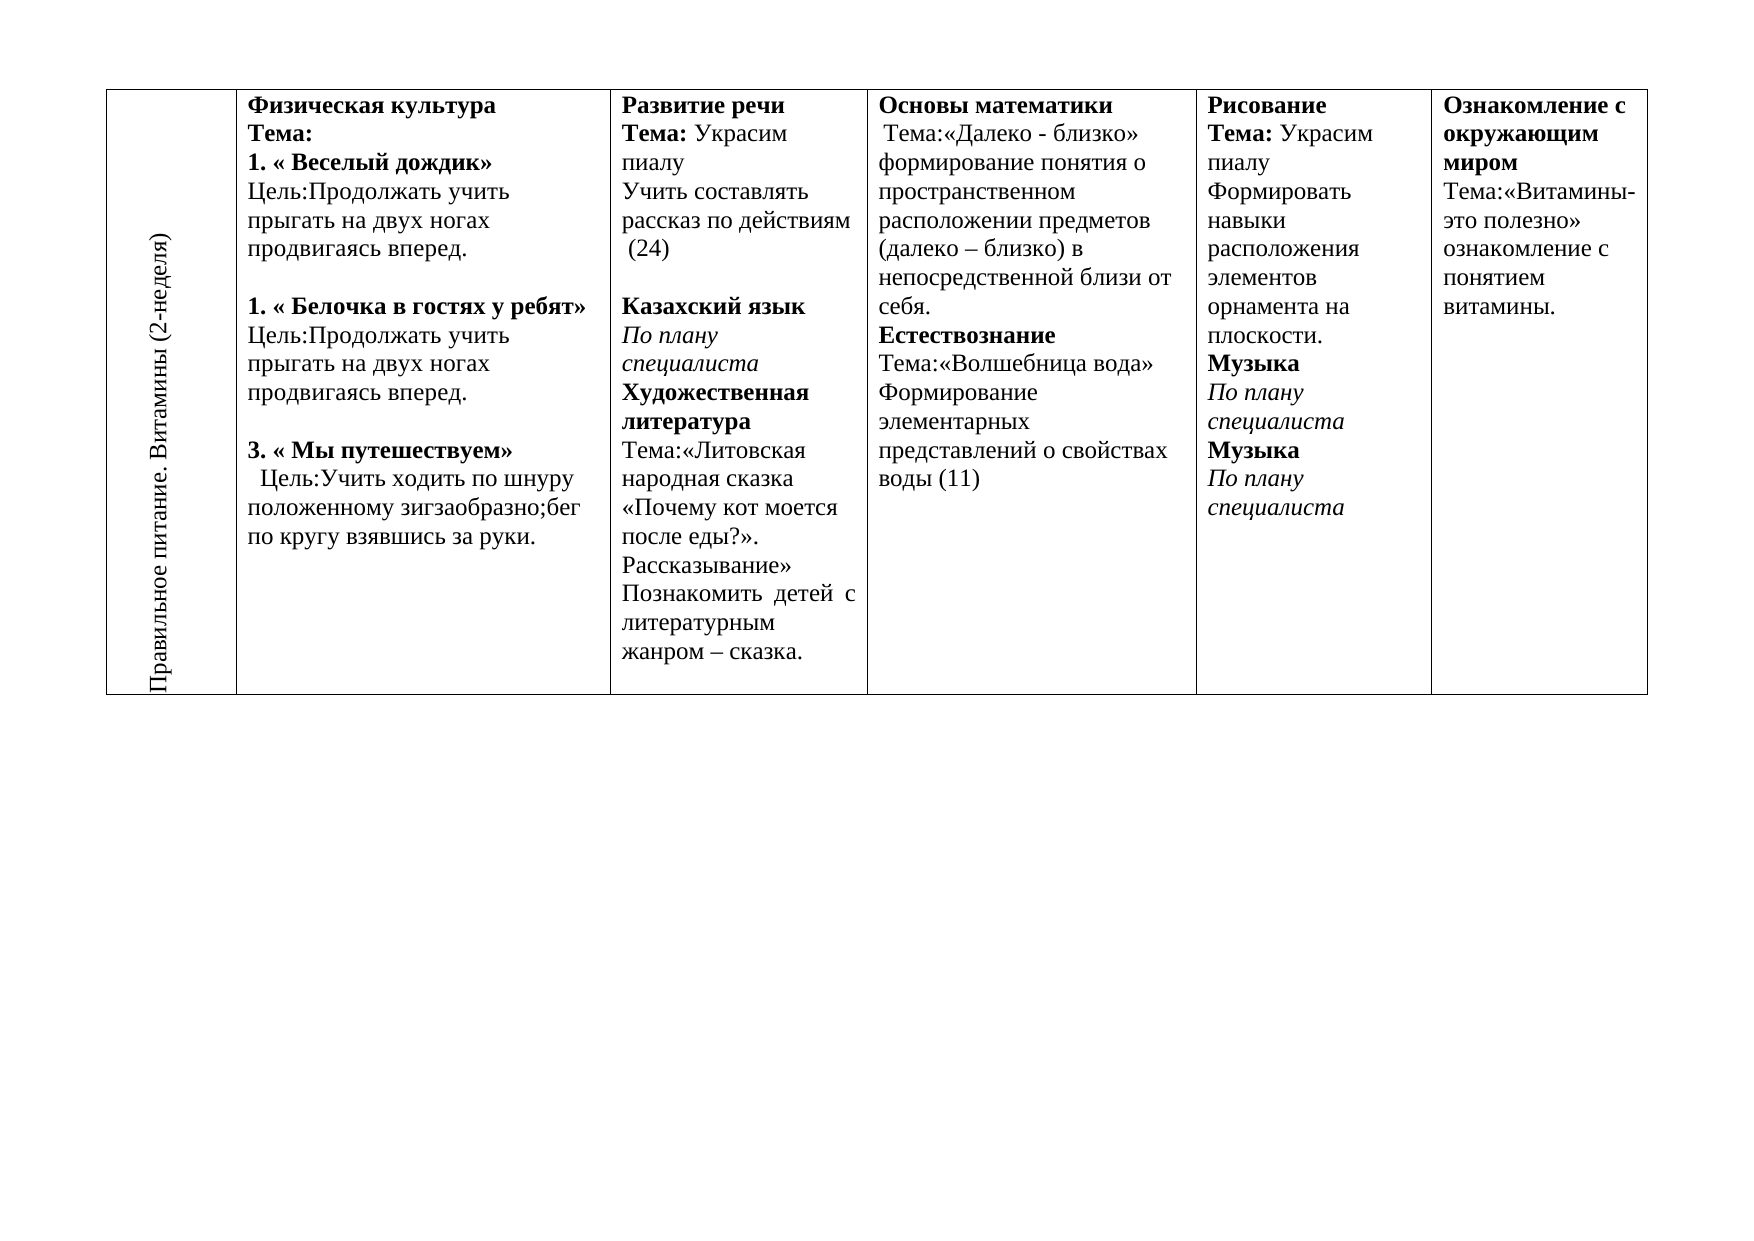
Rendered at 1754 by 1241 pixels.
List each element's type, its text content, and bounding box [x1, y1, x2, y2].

table_cell Рисование Тема: Украсим пиалу Формировать навыки расположения элементов орнамента на плоскости. Музыка По плану специалиста Музыка По плану специалиста [1197, 90, 1431, 693]
table_cell Развитие речи Тема: Украсим пиалу Учить составлять рассказ по действиям (24) Казахский язык По плану специалиста Художественная литература Тема:«Литовская народная сказка «Почему кот моется после еды?». Рассказывание» Познакомить детей с литературным жанром – сказка. [611, 90, 867, 693]
table_cell Правильное питание. Витамины (2-неделя) [107, 90, 236, 693]
table_cell Основы математики Тема:«Далеко - близко» формирование понятия о пространственном расположении предметов (далеко – близко) в непосредственной близи от себя. Естествознание Тема:«Волшебница вода» Формирование элементарных представлений о свойствах воды (11) [868, 90, 1196, 693]
table_cell Ознакомление с окружающим миром Тема:«Витамины- это полезно» ознакомление с понятием витамины. [1432, 90, 1647, 693]
table_cell Физическая культура Тема: 1. « Веселый дождик» Цель:Продолжать учить прыгать на двух ногах продвигаясь вперед. 1. « Белочка в гостях у ребят» Цель:Продолжать учить прыгать на двух ногах продвигаясь вперед. 3. « Мы путешествуем» Цель:Учить ходить по шнуру положенному зигзаобразно;бег по кругу взявшись за руки. [237, 90, 610, 693]
